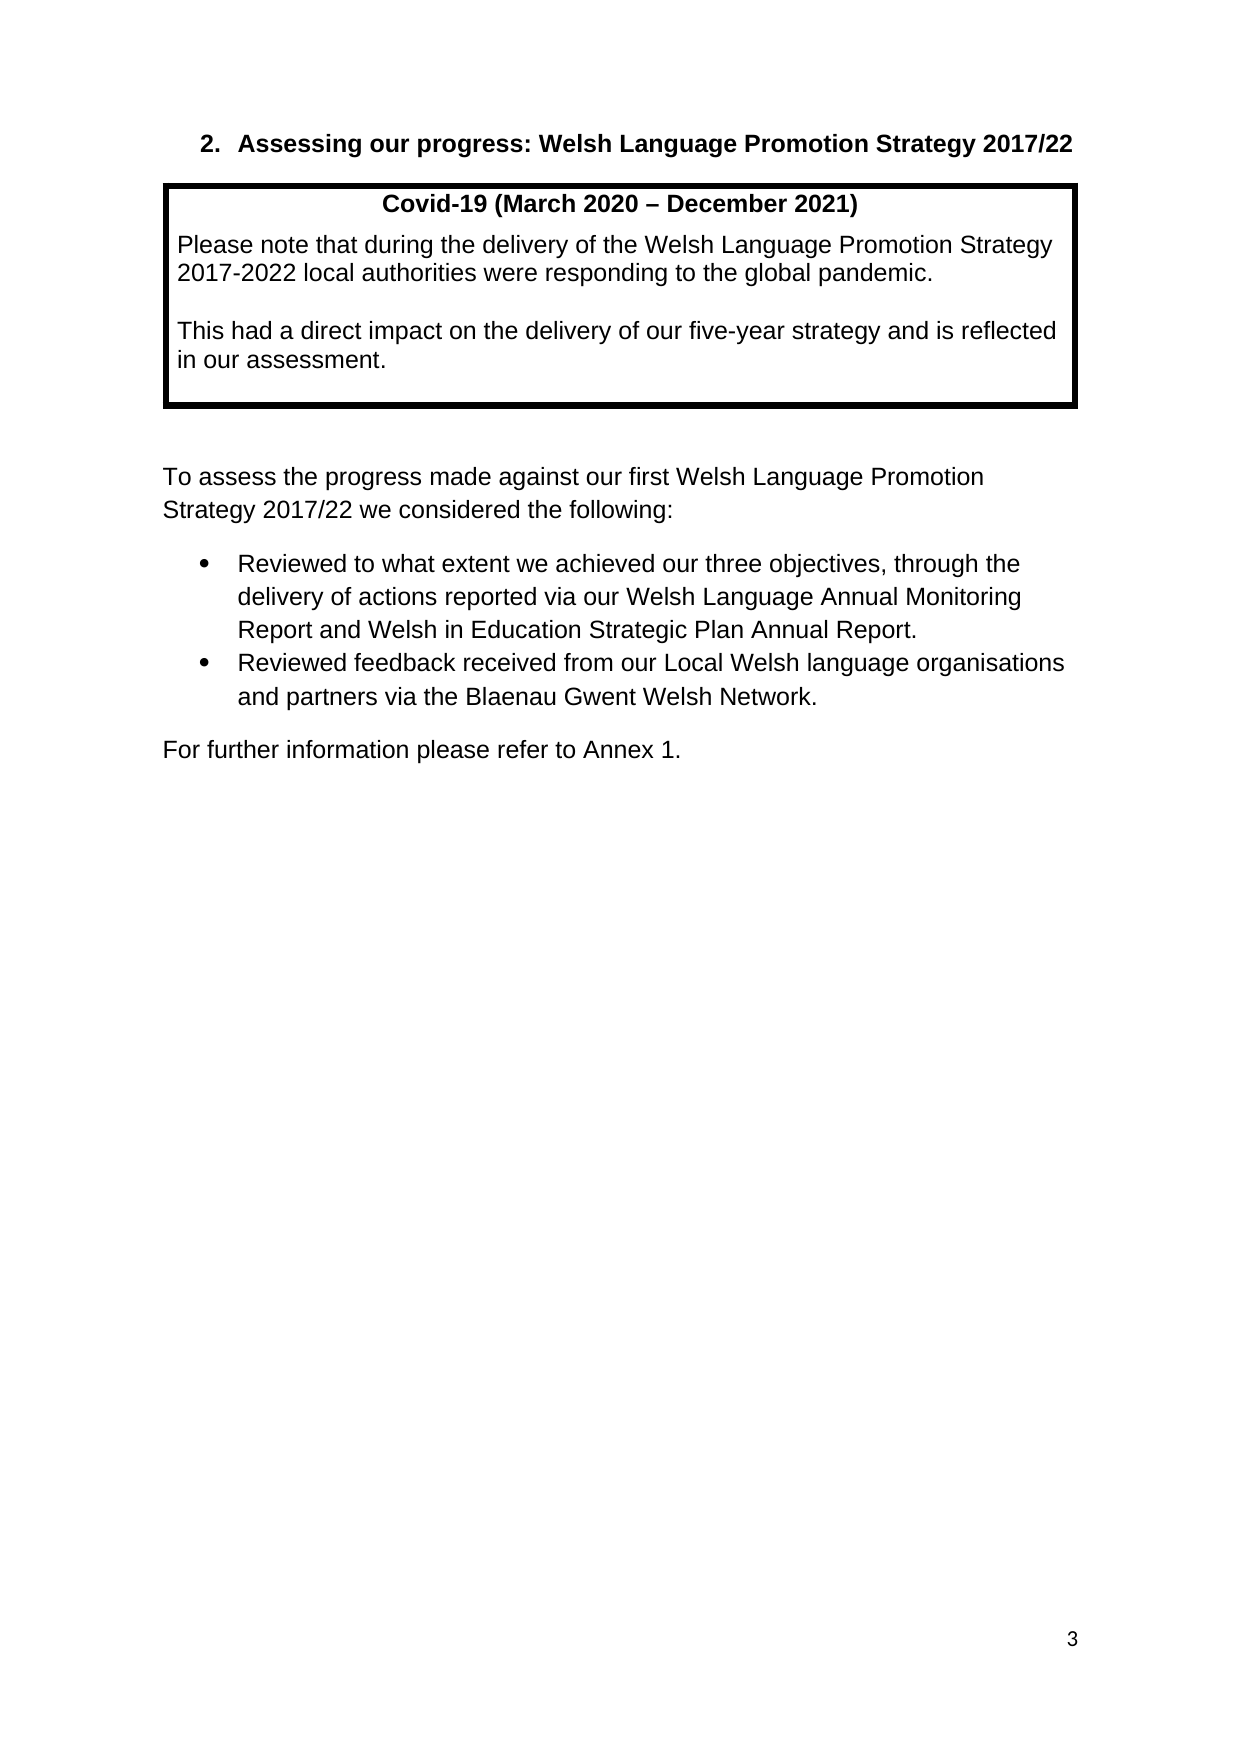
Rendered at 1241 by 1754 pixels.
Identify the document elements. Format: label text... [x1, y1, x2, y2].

list Assessing our progress: Welsh Language Promotion Strategy 2017/22 [200, 129, 1078, 158]
table_header Covid-19 (March 2020 – December 2021) Please note that during the delivery of the Welsh Language Promotion Strategy 2017-2022 local authorities were responding to the global pandemic. This had a direct impact on the delivery of our five-year strategy and is reflected in our assessment. [169, 189, 1072, 402]
list Reviewed feedback received from our Local Welsh language organisations and partners via the Blaenau Gwent Welsh Network. [200, 648, 1078, 710]
text For further information please refer to Annex 1. [162, 735, 1078, 764]
text To assess the progress made against our first Welsh Language Promotion Strategy 2017/22 we considered the following: [162, 462, 1078, 524]
list Reviewed to what extent we achieved our three objectives, through the delivery of actions reported via our Welsh Language Annual Monitoring Report and Welsh in Education Strategic Plan Annual Report. [200, 549, 1078, 644]
